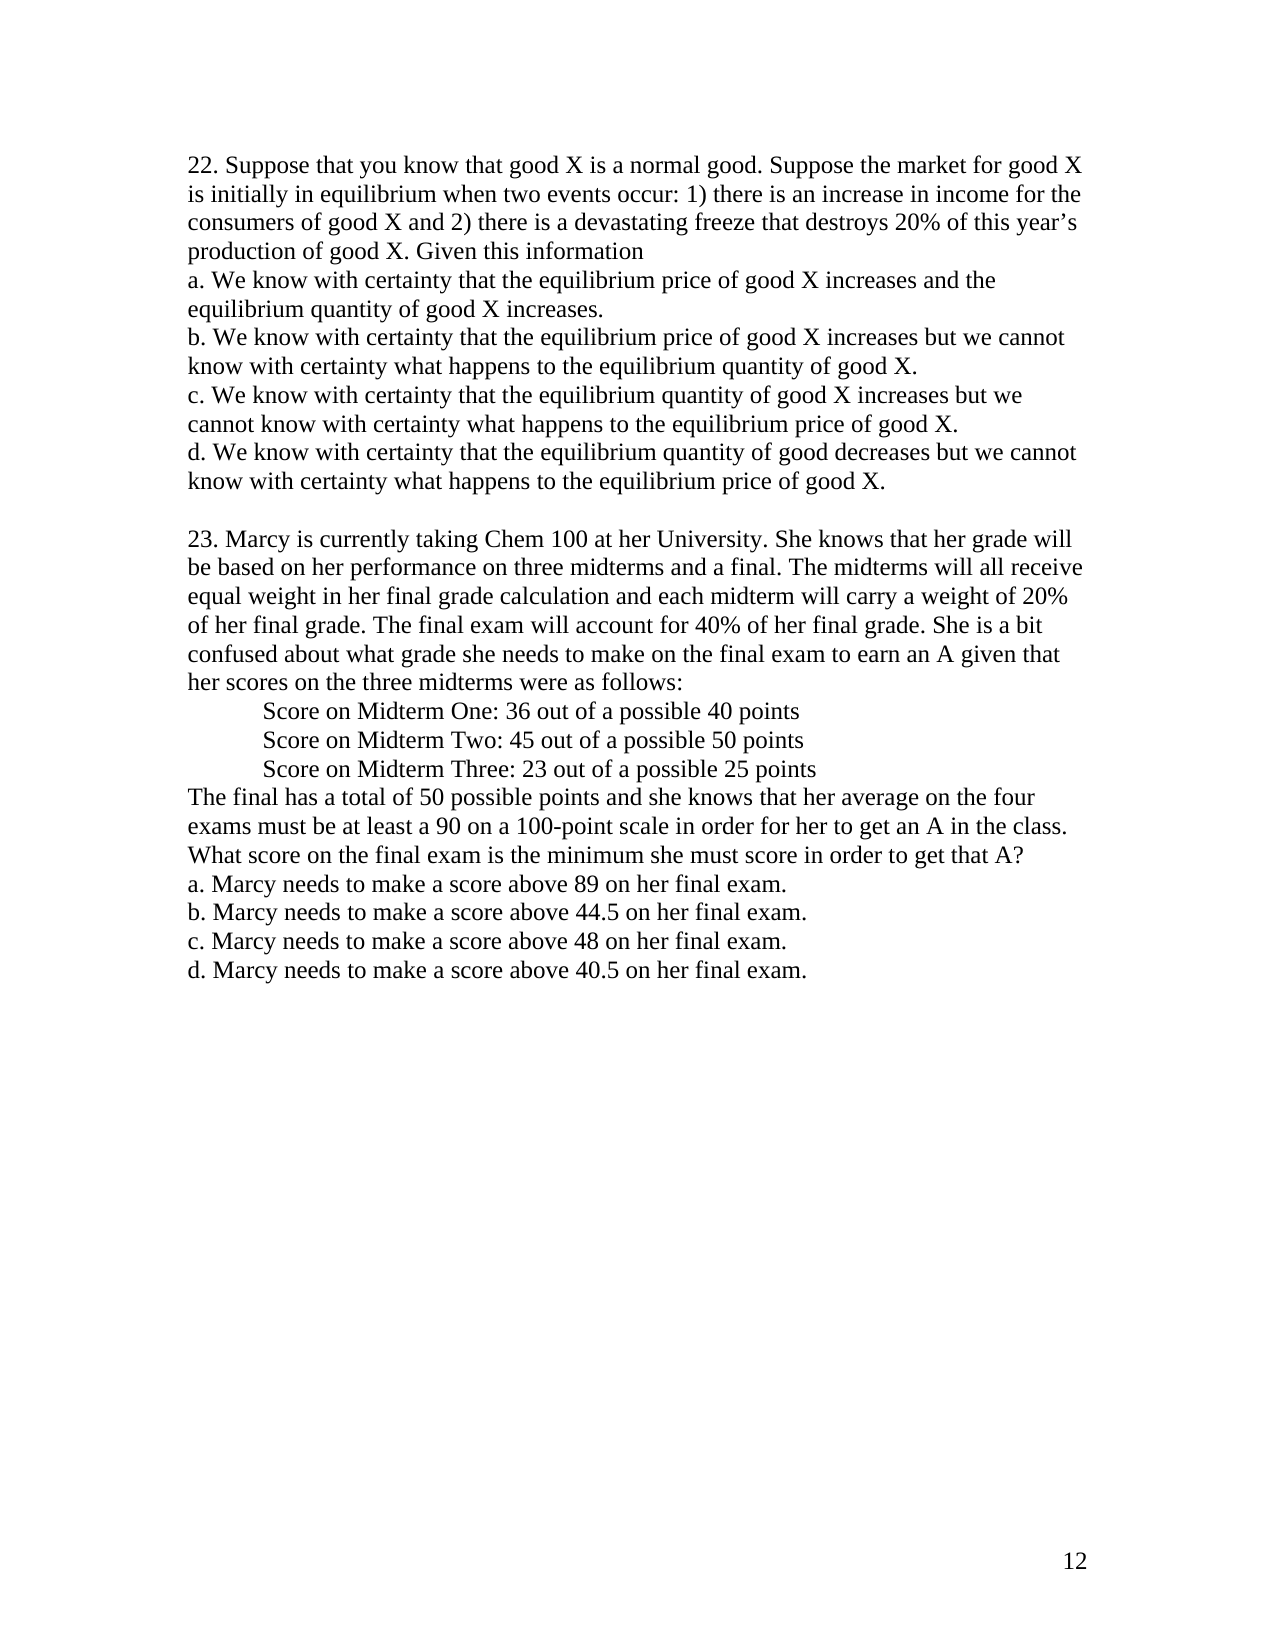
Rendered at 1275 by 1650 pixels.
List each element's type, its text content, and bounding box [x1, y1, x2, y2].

text b. Marcy needs to make a score above 44.5 on her final exam. [187, 897, 1087, 926]
text c. We know with certainty that the equilibrium quantity of good X increases but we cannot know with certainty what happens to the equilibrium price of good X. [187, 380, 1087, 437]
text Score on Midterm Three: 23 out of a possible 25 points [262, 754, 1087, 782]
text 22. Suppose that you know that good X is a normal good. Suppose the market for good X is initially in equilibrium when two events occur: 1) there is an increase in income for the consumers of good X and 2) there is a devastating freeze that destroys 20% of this year’s production of good X. Given this information [187, 150, 1087, 265]
text Score on Midterm One: 36 out of a possible 40 points [262, 696, 1087, 725]
text a. Marcy needs to make a score above 89 on her final exam. [187, 869, 1087, 897]
text d. We know with certainty that the equilibrium quantity of good decreases but we cannot know with certainty what happens to the equilibrium price of good X. [187, 437, 1087, 495]
text a. We know with certainty that the equilibrium price of good X increases and the equilibrium quantity of good X increases. [187, 265, 1087, 322]
text Score on Midterm Two: 45 out of a possible 50 points [262, 725, 1087, 754]
text b. We know with certainty that the equilibrium price of good X increases but we cannot know with certainty what happens to the equilibrium quantity of good X. [187, 322, 1087, 380]
text The final has a total of 50 possible points and she knows that her average on the four exams must be at least a 90 on a 100-point scale in order for her to get an A in the class. What score on the final exam is the minimum she must score in order to get that A? [187, 782, 1087, 869]
text c. Marcy needs to make a score above 48 on her final exam. [187, 926, 1087, 955]
text 23. Marcy is currently taking Chem 100 at her University. She knows that her grade will be based on her performance on three midterms and a final. The midterms will all receive equal weight in her final grade calculation and each midterm will carry a weight of 20% of her final grade. The final exam will account for 40% of her final grade. She is a bit confused about what grade she needs to make on the final exam to earn an A given that her scores on the three midterms were as follows: [187, 524, 1087, 696]
text d. Marcy needs to make a score above 40.5 on her final exam. [187, 955, 1087, 984]
